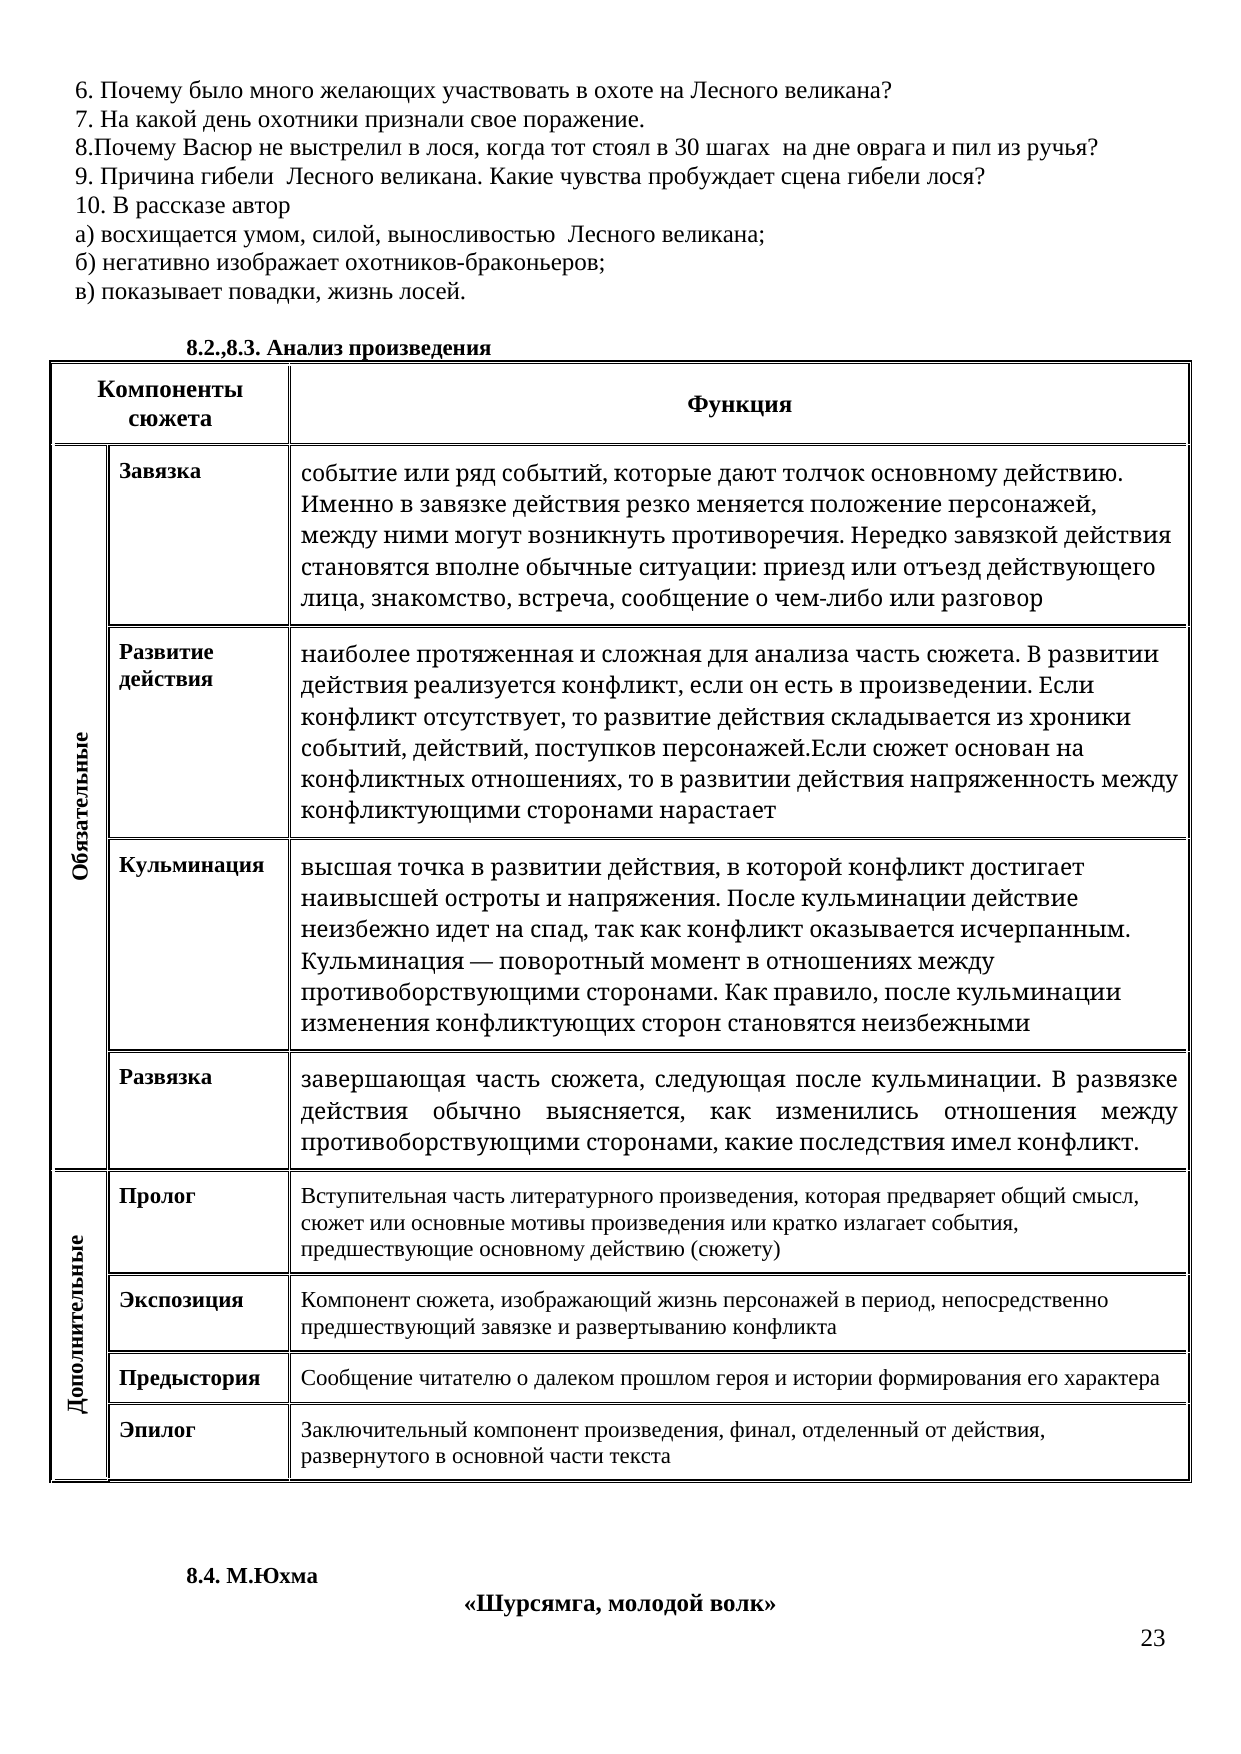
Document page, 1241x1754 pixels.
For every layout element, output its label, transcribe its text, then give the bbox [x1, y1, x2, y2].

text б) негативно изображает охотников-браконьеров; [75, 247, 1165, 276]
table_cell завершающая часть сюжета, следующая после кульминации. В развязке действия обычно выясняется, как изменились отношения между противоборствующими сторонами, какие последствия имел конфликт. [291, 1049, 1189, 1168]
table_cell Сообщение читателю о далеком прошлом героя и истории формирования его характера [291, 1350, 1189, 1402]
text 8.2.,8.3. Анализ произведения [186, 334, 1165, 360]
table_cell Экспозиция [110, 1276, 288, 1350]
text а) восхищается умом, силой, выносливостью Лесного великана; [75, 219, 1165, 247]
text 7. На какой день охотники признали свое поражение. [75, 104, 1165, 132]
table_cell Кульминация [110, 840, 288, 1049]
text в) показывает повадки, жизнь лосей. [75, 276, 1165, 305]
table_cell Компонент сюжета, изображающий жизнь персонажей в период, непосредственно предшествующий завязке и развертыванию конфликта [291, 1272, 1189, 1350]
table_header Функция [290, 364, 1188, 443]
text 10. В рассказе автор [75, 190, 1165, 219]
table_cell наиболее протяженная и сложная для анализа часть сюжета. В развитии действия реализуется конфликт, если он есть в произведении. Если конфликт отсутствует, то развитие действия складывается из хроники событий, действий, поступков персонажей.Если сюжет основан на конфликтных отношениях, то в развитии действия напряженность между конфликтующими сторонами нарастает [291, 624, 1189, 837]
table_cell Развязка [110, 1053, 288, 1168]
text 9. Причина гибели Лесного великана. Какие чувства пробуждает сцена гибели лося? [75, 161, 1165, 190]
table_cell Эпилог [108, 1405, 289, 1479]
text «Шурсямга, молодой волк» [75, 1588, 1165, 1617]
table_cell Заключительный компонент произведения, финал, отделенный от действия, развернутого в основной части текста [290, 1402, 1190, 1479]
table_cell Развитие действия [110, 628, 288, 837]
text 6. Почему было много желающих участвовать в охоте на Лесного великана? [75, 75, 1165, 104]
table_cell Завязка [110, 446, 288, 624]
table_cell Вступительная часть литературного произведения, которая предваряет общий смысл, сюжет или основные мотивы произведения или кратко излагает события, предшествующие основному действию (сюжету) [291, 1168, 1189, 1272]
table_cell Обязательные [51, 443, 108, 1168]
text 8.4. М.Юхма [186, 1562, 1165, 1588]
table_cell Дополнительные [52, 1168, 108, 1479]
table_header Компоненты сюжета [52, 364, 289, 443]
text 8.Почему Васюр не выстрелил в лося, когда тот стоял в 30 шагах на дне оврага и пил из ручья? [75, 132, 1165, 161]
table_cell Предыстория [110, 1354, 288, 1402]
table_cell высшая точка в развитии действия, в которой конфликт достигает наивысшей остроты и напряжения. После кульминации действие неизбежно идет на спад, так как конфликт оказывается исчерпанным. Кульминация — поворотный момент в отношениях между противоборствующими сторонами. Как правило, после кульминации изменения конфликтующих сторон становятся неизбежными [290, 837, 1190, 1049]
table_cell Пролог [110, 1172, 288, 1272]
table_cell событие или ряд событий, которые дают толчок основному действию. Именно в завязке действия резко меняется положение персонажей, между ними могут возникнуть противоречия. Нередко завязкой действия становятся вполне обычные ситуации: приезд или отъезд действующего лица, знакомство, встреча, сообщение о чем-либо или разговор [290, 443, 1190, 624]
